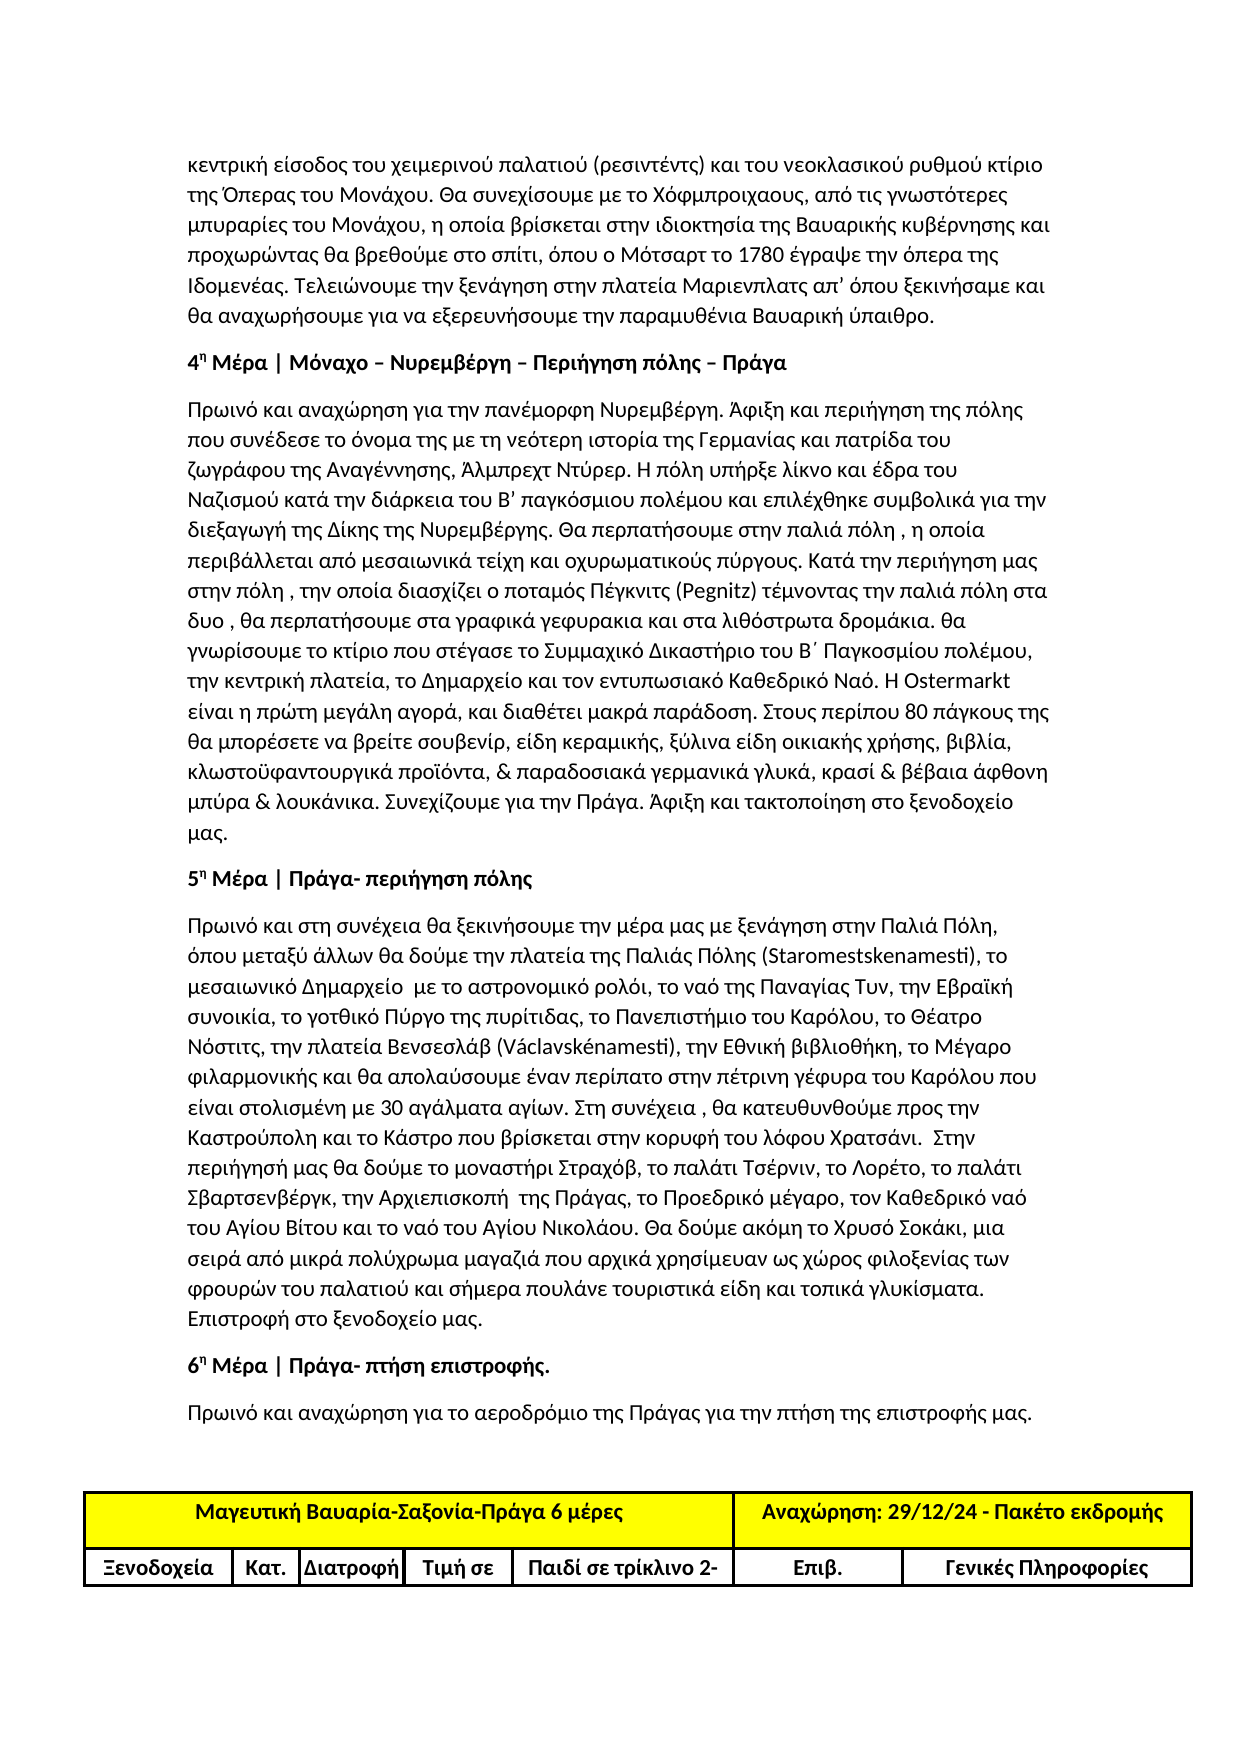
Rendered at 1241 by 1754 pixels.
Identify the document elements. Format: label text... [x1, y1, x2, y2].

table_cell Τιμή σε δίκλινο [406, 1550, 511, 1584]
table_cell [514, 1550, 732, 1584]
table_header Αναχώρηση: 29/12/24 - Πακέτο εκδρομής [735, 1494, 1190, 1547]
table_cell Διατροφή [301, 1550, 402, 1584]
table_cell Ξενοδοχεία [86, 1550, 231, 1584]
table_header Μαγευτική Βαυαρία-Σαξονία-Πράγα 6 μέρες [86, 1494, 732, 1547]
text Πρωινό και αναχώρηση για το αεροδρόμιο της Πράγας για την πτήση της επιστροφής μας. [187, 1398, 1053, 1426]
text 4η Μέρα | Μόναχο – Νυρεμβέργη – Περιήγηση πόλης – Πράγα [187, 348, 1053, 376]
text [187, 150, 1053, 329]
text Πρωινό και αναχώρηση για την πανέμορφη Νυρεμβέργη. Άφιξη και περιήγηση της πόλης που συνέδεσε το όνομα της με τη νεότερη ιστορία της Γερμανίας και πατρίδα του ζωγράφου της Αναγέννησης, Άλμπρεχτ Ντύρερ. Η πόλη υπήρξε λίκνο και έδρα του Ναζισμού κατά την διάρκεια του Β’ παγκόσμιου πολέμου και επιλέχθηκε συμβολικά για την διεξαγωγή της Δίκης της Νυρεμβέργης. Θα περπατήσουμε στην παλιά πόλη , η οποία περιβάλλεται από μεσαιωνικά τείχη και οχυρωματικούς πύργους. Κατά την περιήγηση μας στην πόλη , την οποία διασχίζει ο ποταμός Πέγκνιτς (Pegnitz) τέμνοντας την παλιά πόλη στα δυο , θα περπατήσουμε στα γραφικά γεφυρακια και στα λιθόστρωτα δρομάκια. θα γνωρίσουμε το κτίριο που στέγασε το Συμμαχικό Δικαστήριο του Β΄ Παγκοσμίου πολέμου, την κεντρική πλατεία, το Δημαρχείο και τον εντυπωσιακό Καθεδρικό Ναό. Η Ostermarkt είναι η πρώτη μεγάλη αγορά, και διαθέτει μακρά παράδοση. Στους περίπου 80 πάγκους της θα μπορέσετε να βρείτε σουβενίρ, είδη κεραμικής, ξύλινα είδη οικιακής χρήσης, βιβλία, κλωστοϋφαντουργικά προϊόντα, & παραδοσιακά γερμανικά γλυκά, κρασί & βέβαια άφθονη μπύρα & λουκάνικα. Συνεχίζουμε για την Πράγα. Άφιξη και τακτοποίηση στο ξενοδοχείο μας. [187, 395, 1053, 846]
table_cell Επιβ. Μονόκλινου [735, 1550, 901, 1584]
table_cell Κατ. [234, 1550, 298, 1584]
text 6η Μέρα | Πράγα- πτήση επιστροφής. [187, 1351, 1053, 1379]
table_cell Γενικές Πληροφορίες [904, 1550, 1190, 1584]
text Πρωινό και στη συνέχεια θα ξεκινήσουμε την μέρα μας με ξενάγηση στην Παλιά Πόλη, όπου μεταξύ άλλων θα δούμε την πλατεία της Παλιάς Πόλης (Staromestskenamesti), το μεσαιωνικό Δημαρχείο με το αστρονομικό ρολόι, το ναό της Παναγίας Τυν, την Εβραϊκή συνοικία, το γοτθικό Πύργο της πυρίτιδας, το Πανεπιστήμιο του Καρόλου, το Θέατρο Νόστιτς, την πλατεία Βενσεσλάβ (Václavskénamesti), την Εθνική βιβλιοθήκη, το Μέγαρο φιλαρμονικής και θα απολαύσουμε έναν περίπατο στην πέτρινη γέφυρα του Καρόλου που είναι στολισμένη με 30 αγάλματα αγίων. Στη συνέχεια , θα κατευθυνθούμε προς την Καστρούπολη και το Κάστρο που βρίσκεται στην κορυφή του λόφου Χρατσάνι. Στην περιήγησή μας θα δούμε το μοναστήρι Στραχόβ, το παλάτι Τσέρνιν, το Λορέτο, το παλάτι Σβαρτσενβέργκ, την Αρχιεπισκοπή της Πράγας, το Προεδρικό μέγαρο, τον Καθεδρικό ναό του Αγίου Βίτου και το ναό του Αγίου Νικολάου. Θα δούμε ακόμη το Χρυσό Σοκάκι, μια σειρά από μικρά πολύχρωμα μαγαζιά που αρχικά χρησίμευαν ως χώρος φιλοξενίας των φρουρών του παλατιού και σήμερα πουλάνε τουριστικά είδη και τοπικά γλυκίσματα. Επιστροφή στο ξενοδοχείο μας. [187, 911, 1053, 1332]
text 5η Μέρα | Πράγα- περιήγηση πόλης [187, 864, 1053, 893]
